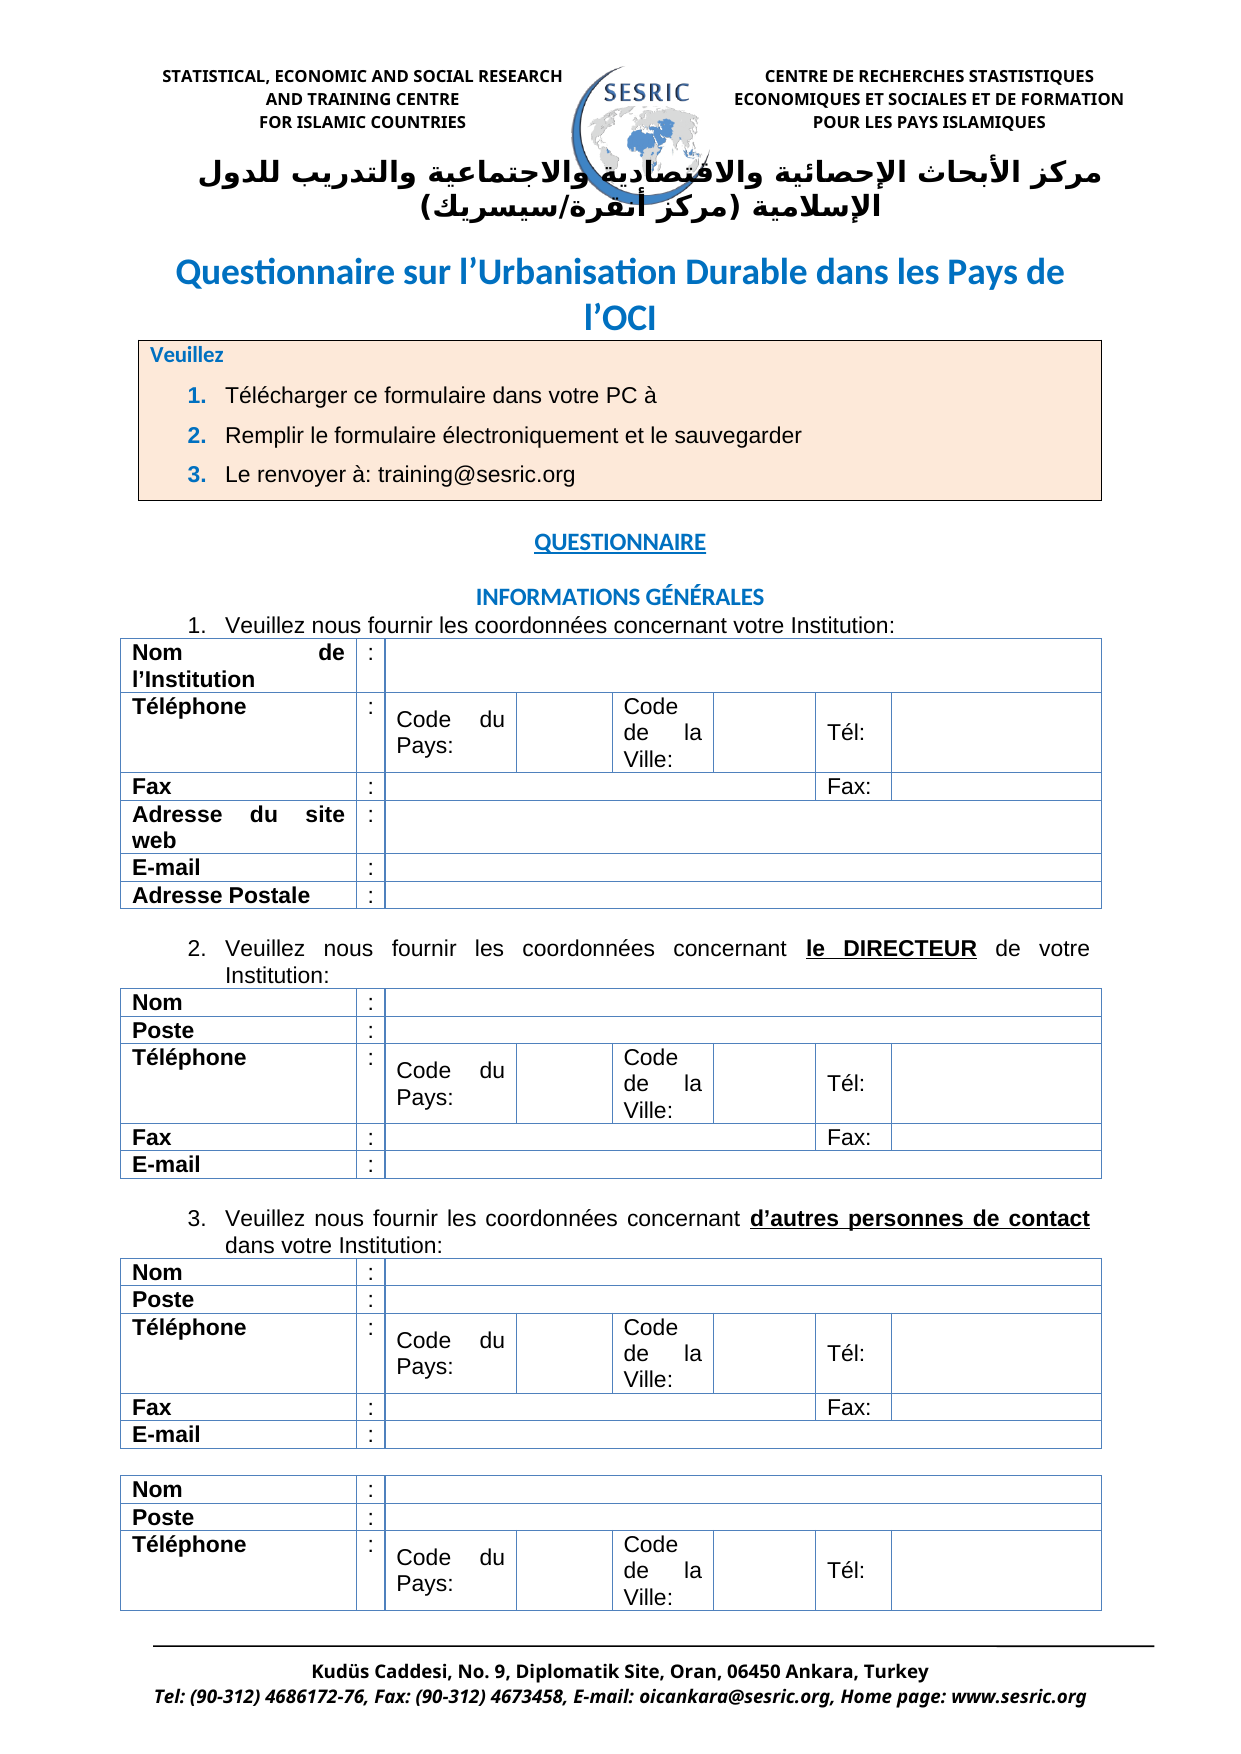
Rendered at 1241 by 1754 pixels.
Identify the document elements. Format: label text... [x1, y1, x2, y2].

table_cell Adresse du site web [121, 801, 356, 853]
table_cell : [357, 1151, 384, 1178]
table_cell [892, 693, 1101, 772]
table_cell [892, 1044, 1101, 1123]
table_header : [357, 1476, 384, 1502]
table_cell Fax [121, 1394, 356, 1420]
text QUESTIONNAIRE [150, 526, 1090, 556]
table_header : [357, 989, 384, 1016]
table_cell : [357, 1017, 384, 1043]
table_cell : [357, 693, 384, 772]
table_cell Fax: [816, 1124, 891, 1150]
table_cell [892, 1314, 1101, 1393]
table_cell [386, 854, 1101, 881]
table_cell [386, 801, 1101, 853]
table_cell : [357, 773, 384, 799]
table_cell : [357, 801, 384, 853]
table_cell Code du Pays: [386, 693, 516, 772]
table_cell Téléphone [121, 1314, 356, 1393]
table_cell [386, 1286, 1101, 1313]
table_cell : [357, 1314, 384, 1393]
table_cell : [357, 1124, 384, 1150]
table_cell Téléphone [121, 693, 356, 772]
table_cell Tél: [816, 1314, 891, 1393]
table_cell : [357, 1286, 384, 1313]
table_cell Fax [121, 773, 356, 799]
table_cell Téléphone [121, 1044, 356, 1123]
table_header [386, 1259, 1101, 1285]
table_cell E-mail [121, 1151, 356, 1178]
table_cell Poste [121, 1286, 356, 1313]
table_cell [386, 1421, 1101, 1448]
table_header Veuillez Télécharger ce formulaire dans votre PC à Remplir le formulaire électroniquement et le sauvegarder Le renvoyer à: training@sesric.org [139, 341, 1101, 500]
table_header [386, 639, 1101, 692]
table_cell [517, 1531, 612, 1610]
table_cell Code de la Ville: [613, 1044, 713, 1123]
table_cell Poste [121, 1017, 356, 1043]
table_cell : [357, 1531, 384, 1610]
table_header : [357, 1259, 384, 1285]
table_cell Code du Pays: [386, 1531, 516, 1610]
table_cell : [357, 854, 384, 881]
table_cell [386, 882, 1101, 908]
table_header : [357, 639, 384, 692]
table_cell Code du Pays: [386, 1314, 516, 1393]
table_cell : [357, 882, 384, 908]
table_cell E-mail [121, 1421, 356, 1448]
table_cell : [357, 1394, 384, 1420]
table_header Nom [121, 1476, 356, 1502]
table_cell : [357, 1044, 384, 1123]
table_header Nom de l’Institution [121, 639, 356, 692]
table_cell : [357, 1421, 384, 1448]
table_cell E-mail [121, 854, 356, 881]
table_cell [892, 1394, 1101, 1420]
table_cell Fax: [816, 773, 891, 799]
table_cell [892, 773, 1101, 799]
table_cell Fax [121, 1124, 356, 1150]
list Veuillez nous fournir les coordonnées concernant votre Institution: [187, 612, 1090, 638]
table_cell [517, 693, 612, 772]
picture [569, 65, 711, 207]
table_cell Poste [121, 1504, 356, 1530]
text Questionnaire sur l’Urbanisation Durable dans les Pays de l’OCI [150, 248, 1090, 339]
table_cell [386, 1504, 1101, 1530]
table_cell [517, 1044, 612, 1123]
table_header Nom [121, 989, 356, 1016]
list Veuillez nous fournir les coordonnées concernant d’autres personnes de contact dans votre Institution: [187, 1205, 1090, 1258]
table_cell [714, 693, 815, 772]
table_cell [386, 1124, 815, 1150]
table_cell [386, 1017, 1101, 1043]
table_cell [892, 1531, 1101, 1610]
table_cell [714, 1044, 815, 1123]
table_cell Tél: [816, 1044, 891, 1123]
table_cell Tél: [816, 1531, 891, 1610]
table_cell [386, 773, 815, 799]
table_cell Code de la Ville: [613, 1531, 713, 1610]
table_cell [386, 1394, 815, 1420]
table_cell : [357, 1504, 384, 1530]
table_header [386, 989, 1101, 1016]
table_cell Code du Pays: [386, 1044, 516, 1123]
text INFORMATIONS GÉNÉRALES [150, 581, 1090, 612]
table_cell [386, 1151, 1101, 1178]
table_cell [714, 1314, 815, 1393]
table_cell Fax: [816, 1394, 891, 1420]
table_cell Adresse Postale [121, 882, 356, 908]
table_cell Code de la Ville: [613, 1314, 713, 1393]
table_cell [714, 1531, 815, 1610]
table_header Nom [121, 1259, 356, 1285]
table_header [386, 1476, 1101, 1502]
table_cell [892, 1124, 1101, 1150]
table_cell Tél: [816, 693, 891, 772]
table_cell Téléphone [121, 1531, 356, 1610]
table_cell [517, 1314, 612, 1393]
list Veuillez nous fournir les coordonnées concernant le DIRECTEUR de votre Institution: [187, 935, 1090, 988]
table_cell Code de la Ville: [613, 693, 713, 772]
